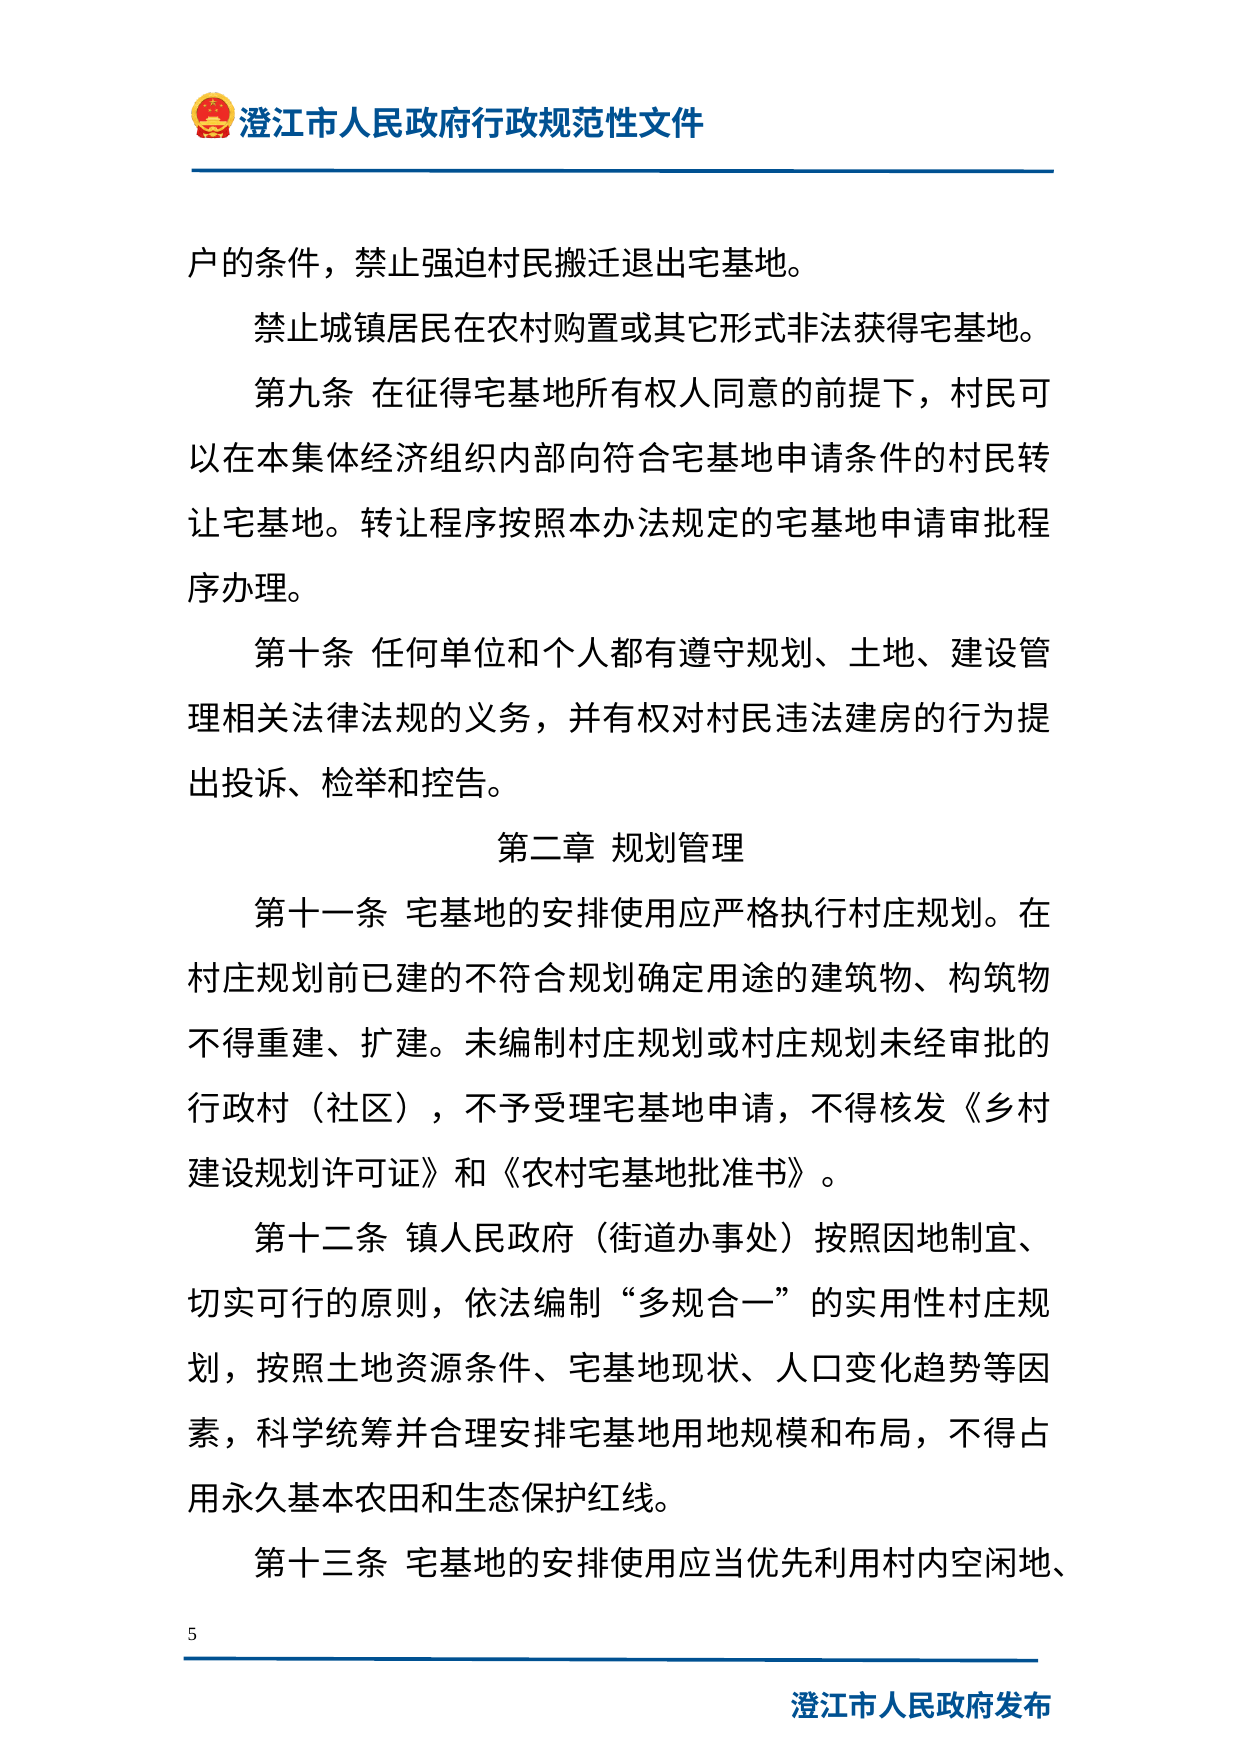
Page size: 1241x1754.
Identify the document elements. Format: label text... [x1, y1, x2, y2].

picture [187, 90, 239, 142]
text 第十三条 宅基地的安排使用应当优先利用村内空闲地、闲置宅基地、原有的宅基地和未利用地，凡村内有空闲宅基地未利用的，不得新增建设用地。确需占用农用地的，应在符合规划管控的条件下，依法依规办理农用地转用审批手续。 [187, 1528, 1053, 1593]
text 第十一条 宅基地的安排使用应严格执行村庄规划。在村庄规划前已建的不符合规划确定用途的建筑物、构筑物，不得重建、扩建。未编制村庄规划或村庄规划未经审批的行政村（社区），不予受理宅基地申请，不得核发《乡村建设规划许可证》和《农村宅基地批准书》。 [187, 878, 1053, 1203]
text 第九条 在征得宅基地所有权人同意的前提下，村民可以在本集体经济组织内部向符合宅基地申请条件的村民转让宅基地。转让程序按照本办法规定的宅基地申请审批程序办理。 [187, 358, 1053, 618]
text 禁止违背村民意愿强制流转宅基地，禁止违法收回村民依法取得的宅基地，禁止以退出宅基地作为村民进城落户的条件，禁止强迫村民搬迁退出宅基地。 [187, 228, 1053, 293]
text 第二章 规划管理 [187, 813, 1053, 878]
text 第十条 任何单位和个人都有遵守规划、土地、建设管理相关法律法规的义务，并有权对村民违法建房的行为提出投诉、检举和控告。 [187, 618, 1053, 813]
text 第十二条 镇人民政府（街道办事处）按照因地制宜、切实可行的原则，依法编制“多规合一”的实用性村庄规划，按照土地资源条件、宅基地现状、人口变化趋势等因素，科学统筹并合理安排宅基地用地规模和布局，不得占用永久基本农田和生态保护红线。 [187, 1203, 1053, 1528]
text 禁止城镇居民在农村购置或其它形式非法获得宅基地。 [187, 293, 1053, 358]
